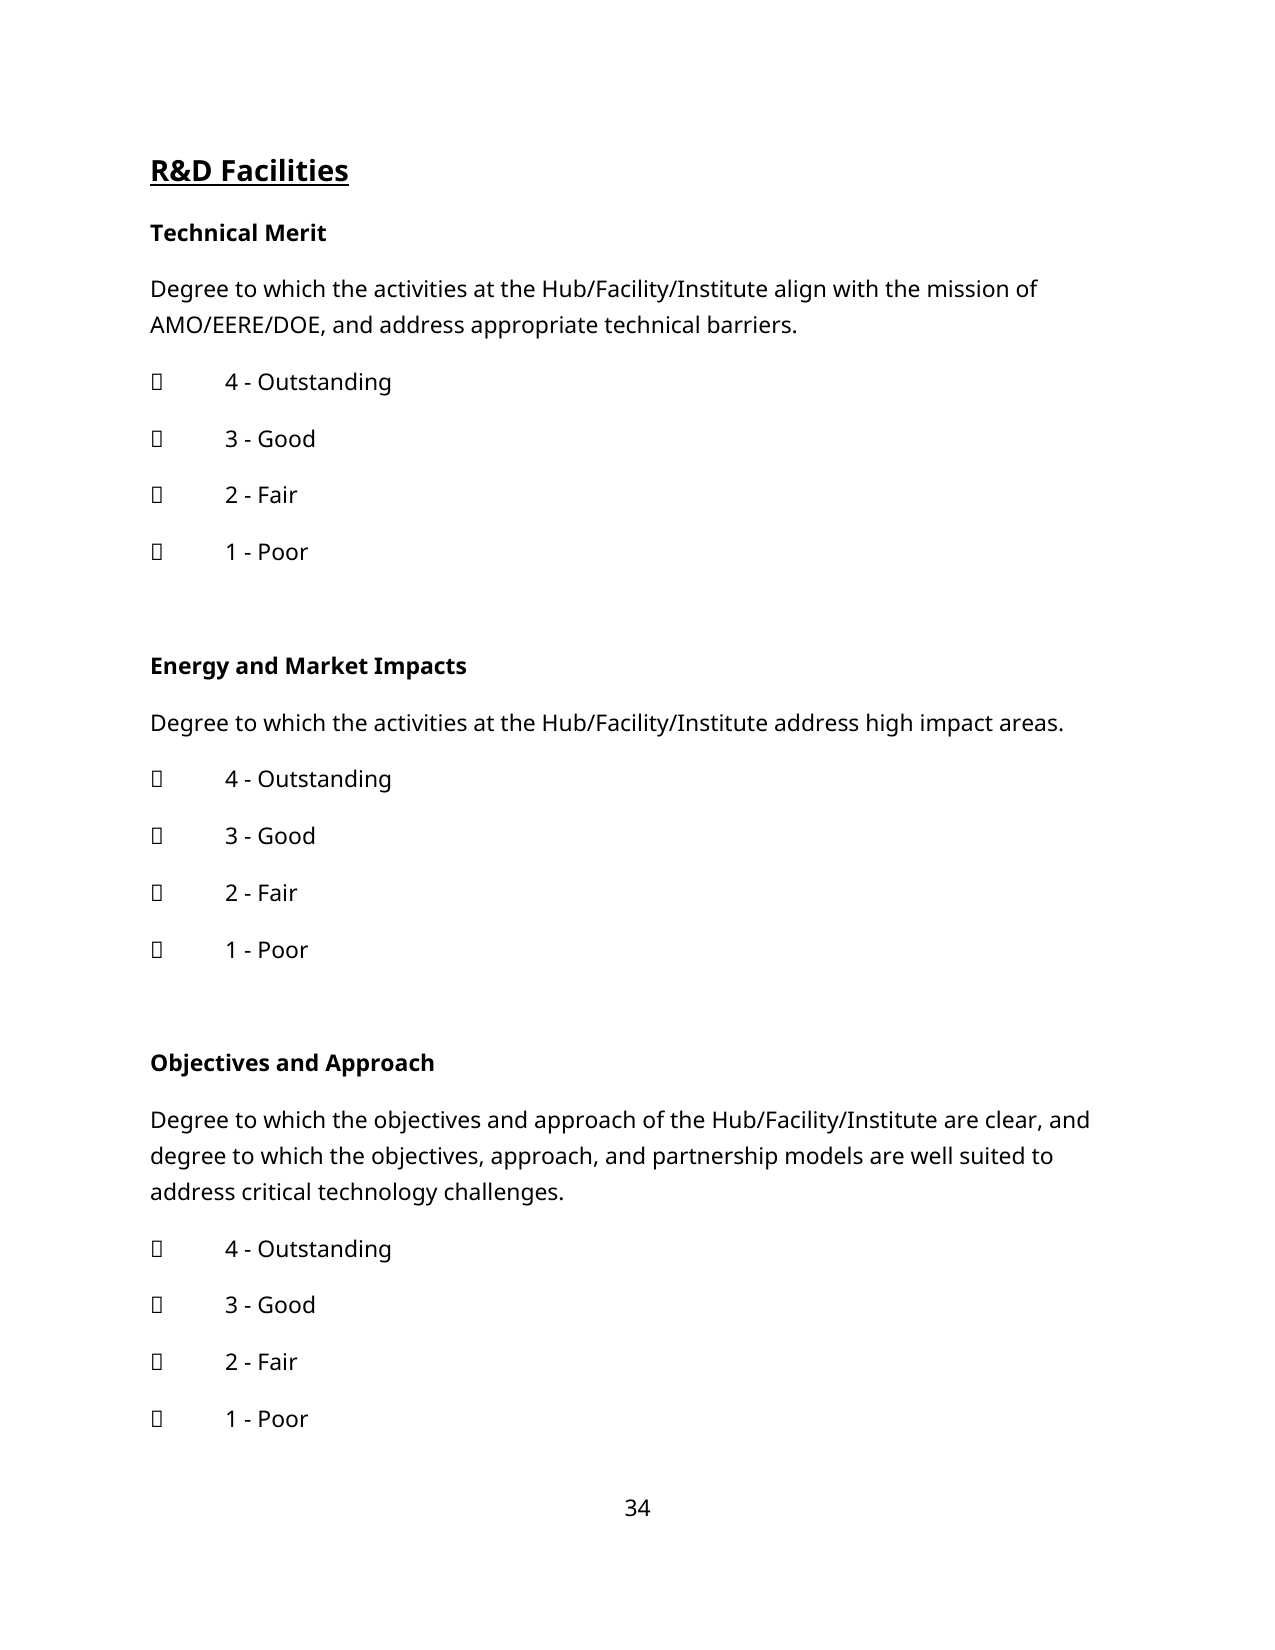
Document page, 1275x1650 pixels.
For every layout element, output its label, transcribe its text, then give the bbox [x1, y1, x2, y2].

text Degree to which the activities at the Hub/Facility/Institute align with the mission of AMO/EERE/DOE, and address appropriate technical barriers. [150, 273, 1125, 340]
text  3 - Good [150, 423, 1125, 454]
text Energy and Market Impacts [150, 650, 1125, 681]
text Degree to which the objectives and approach of the Hub/Facility/Institute are clear, and degree to which the objectives, approach, and partnership models are well suited to address critical technology challenges. [150, 1104, 1125, 1207]
text  4 - Outstanding [150, 366, 1125, 397]
text  4 - Outstanding [150, 763, 1125, 794]
text  2 - Fair [150, 479, 1125, 511]
text  2 - Fair [150, 877, 1125, 908]
text  2 - Fair [150, 1346, 1125, 1377]
text  3 - Good [150, 1289, 1125, 1321]
text  1 - Poor [150, 536, 1125, 567]
text  1 - Poor [150, 934, 1125, 965]
text Degree to which the activities at the Hub/Facility/Institute address high impact areas. [150, 707, 1125, 738]
text  1 - Poor [150, 1403, 1125, 1434]
text  4 - Outstanding [150, 1233, 1125, 1264]
text Objectives and Approach [150, 1047, 1125, 1078]
text  3 - Good [150, 820, 1125, 851]
text R&D Facilities [150, 150, 1125, 190]
text Technical Merit [150, 216, 1125, 248]
